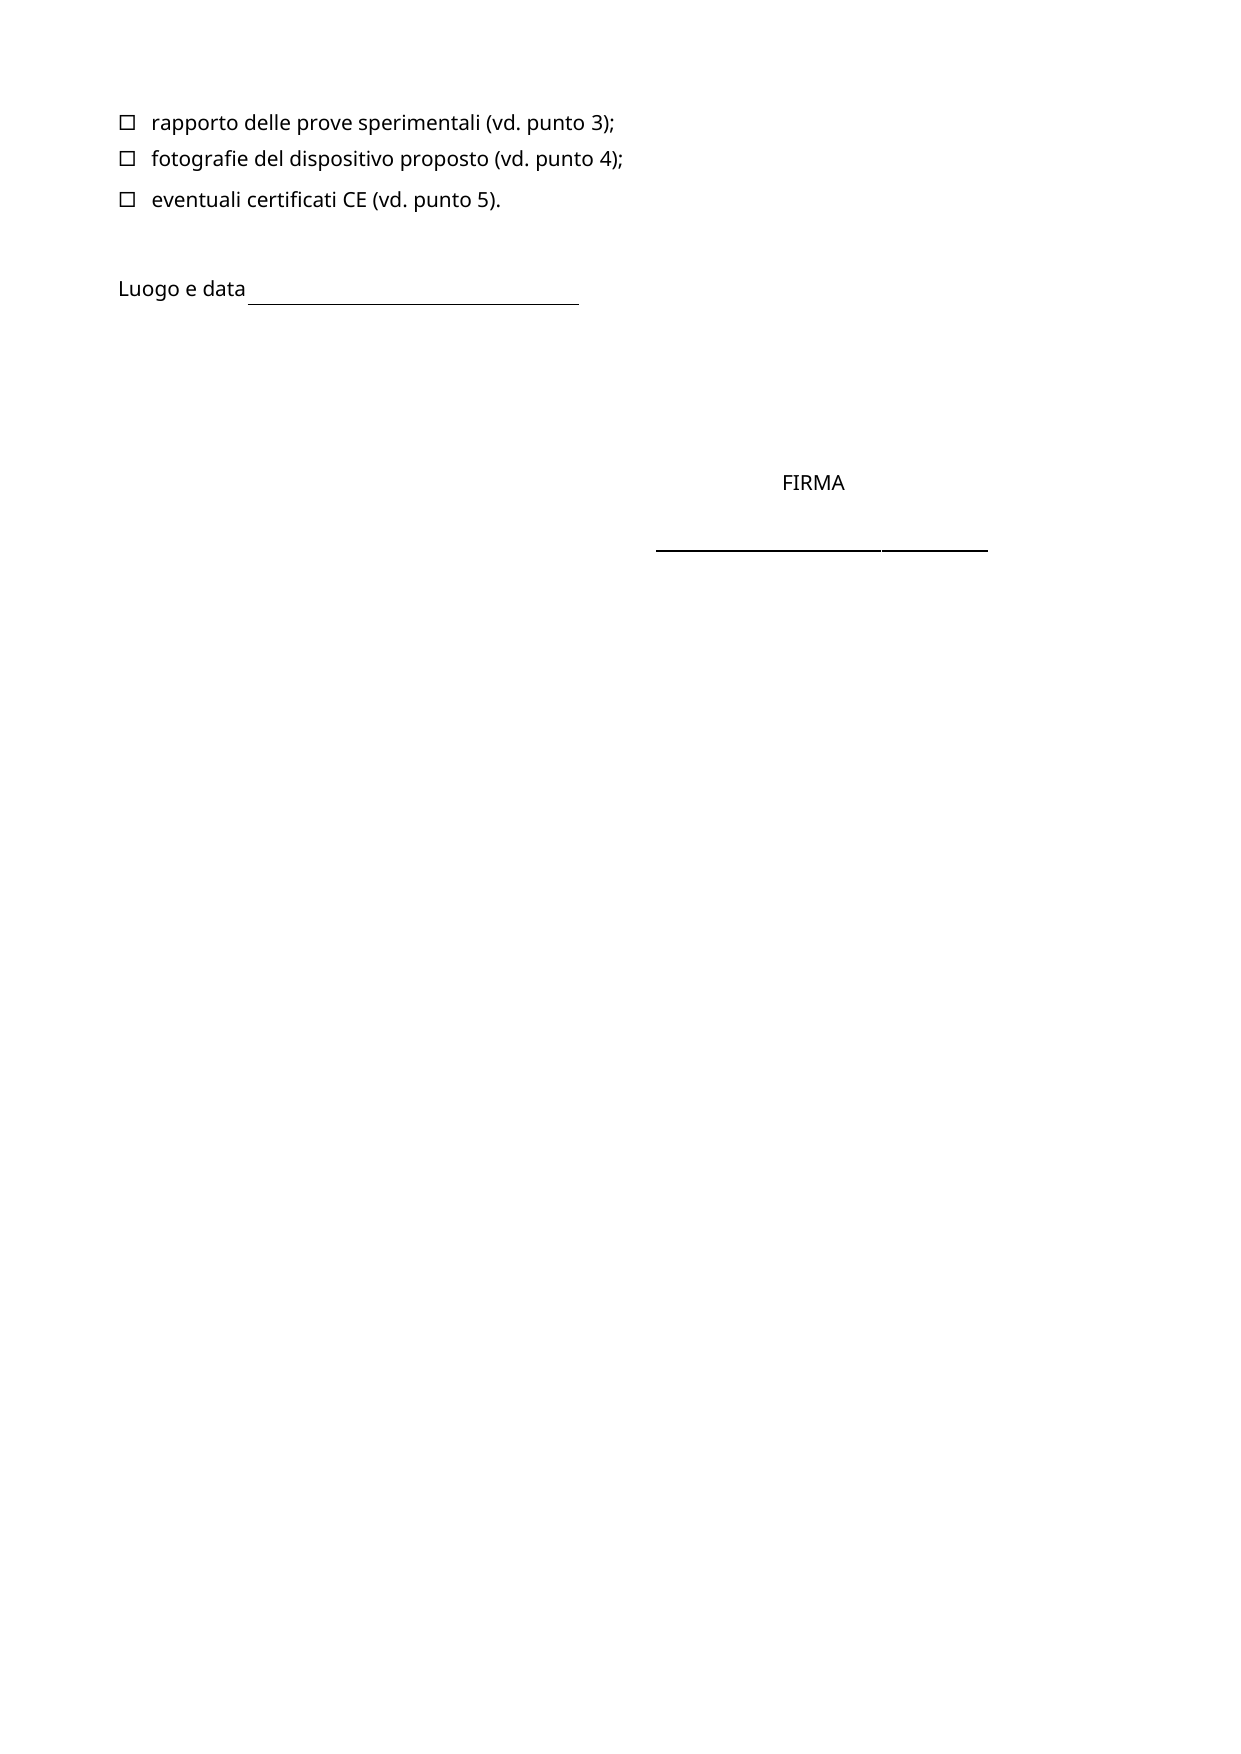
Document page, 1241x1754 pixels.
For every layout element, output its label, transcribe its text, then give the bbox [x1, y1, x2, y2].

list fotografie del dispositivo proposto (vd. punto 4); [118, 144, 1138, 173]
list Luogo e data [118, 274, 533, 303]
text FIRMA [782, 468, 1138, 497]
list rapporto delle prove sperimentali (vd. punto 3); [118, 108, 1138, 137]
list eventuali certificati CE (vd. punto 5). [118, 185, 533, 214]
